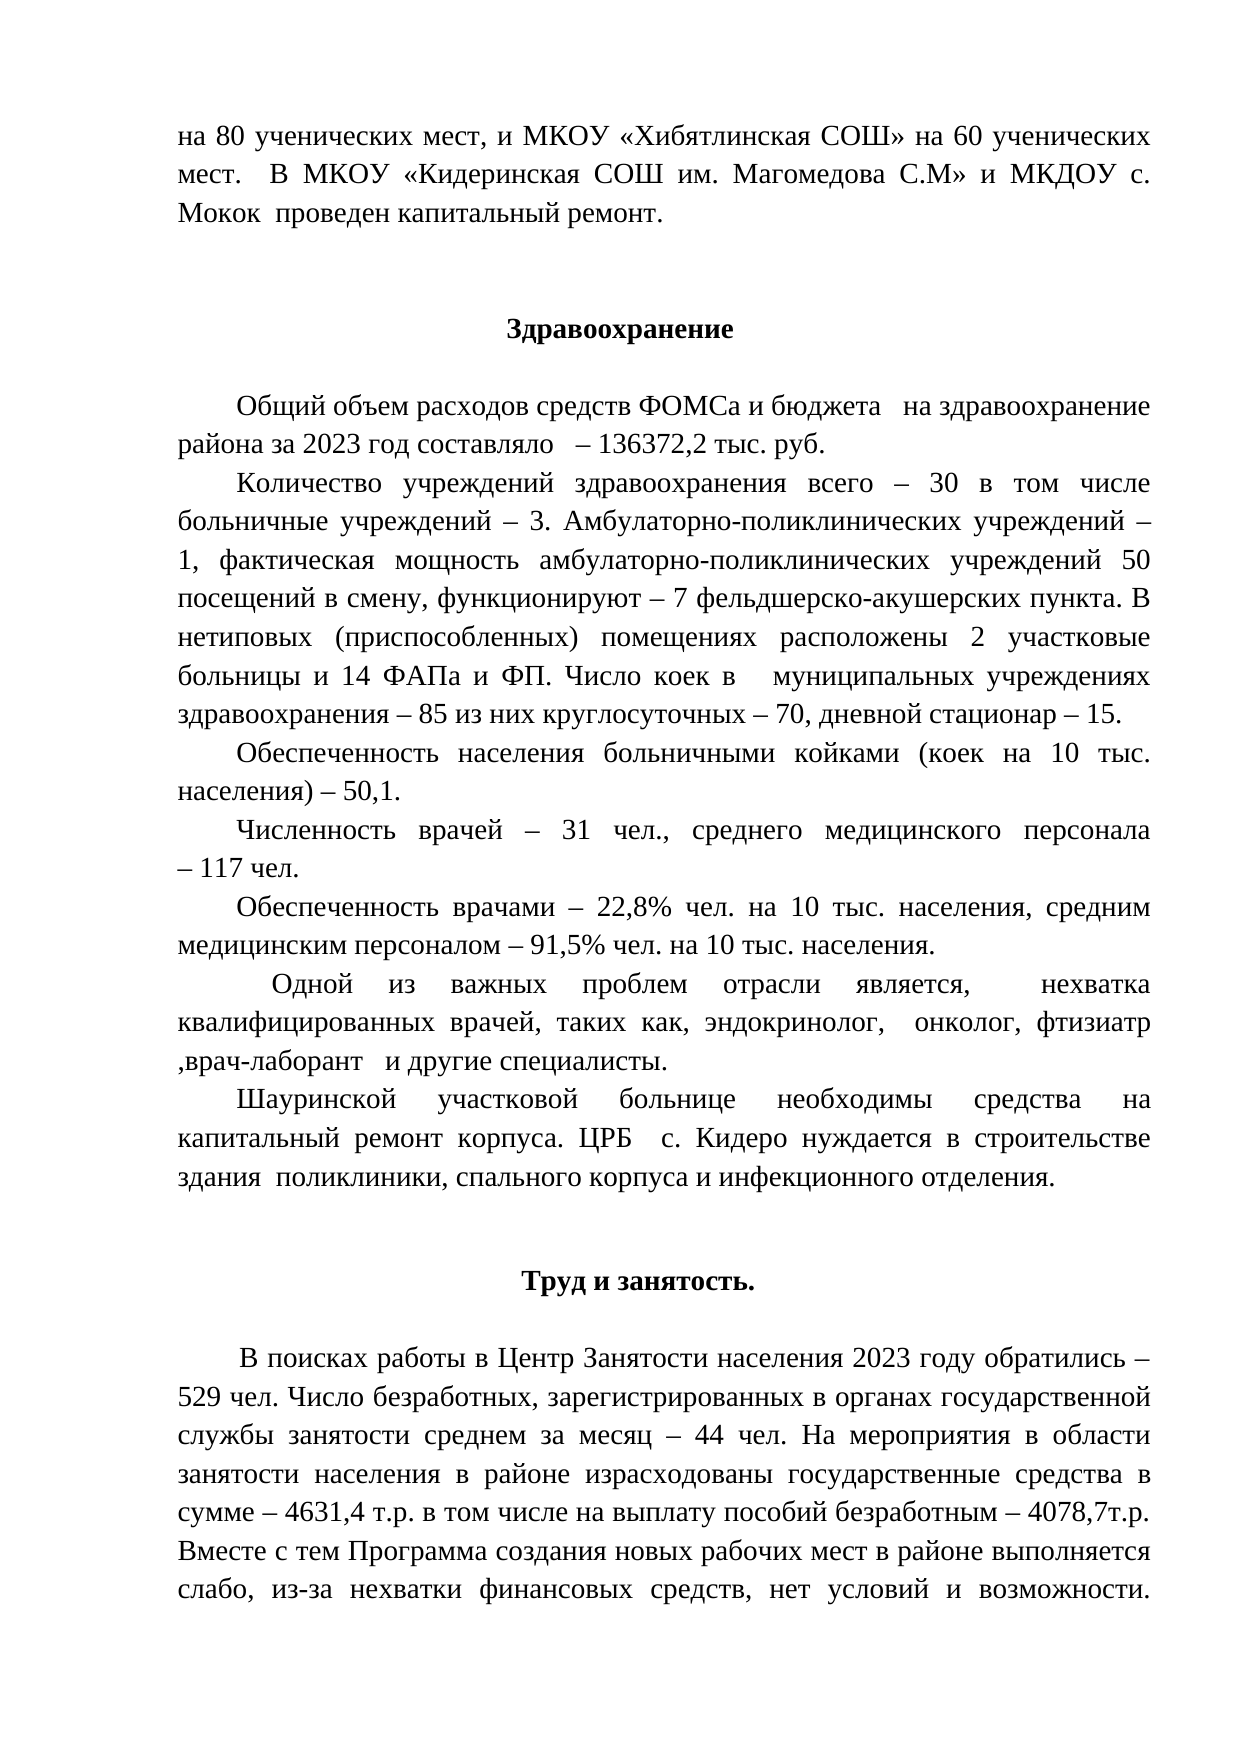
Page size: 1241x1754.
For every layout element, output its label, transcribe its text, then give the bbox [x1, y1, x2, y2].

text Одной из важных проблем отрасли является, нехватка квалифицированных врачей, таких как, эндокринолог, онколог, фтизиатр ,врач-лаборант и другие специалисты. [177, 966, 1152, 1077]
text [177, 118, 1152, 229]
text Труд и занятость. [251, 1263, 1152, 1297]
text Общий объем расходов средств ФОМСа и бюджета на здравоохранение района за 2023 год составляло – 136372,2 тыс. руб. [177, 388, 1152, 460]
text Количество учреждений здравоохранения всего – 30 в том числе больничные учреждений – 3. Амбулаторно-поликлинических учреждений – 1, фактическая мощность амбулаторно-поликлинических учреждений 50 посещений в смену, функционируют – 7 фельдшерско-акушерских пункта. В нетиповых (приспособленных) помещениях расположены 2 участковые больницы и 14 ФАПа и ФП. Число коек в муниципальных учреждениях здравоохранения – 85 из них круглосуточных – 70, дневной стационар – 15. [177, 465, 1152, 730]
text Здравоохранение [236, 311, 1152, 344]
text Обеспеченность врачами – 22,8% чел. на 10 тыс. населения, средним медицинским персоналом – 91,5% чел. на 10 тыс. населения. [177, 889, 1152, 961]
text Шауринской участковой больнице необходимы средства на капитальный ремонт корпуса. ЦРБ с. Кидеро нуждается в строительстве здания поликлиники, спального корпуса и инфекционного отделения. [177, 1082, 1152, 1192]
text Обеспеченность населения больничными койками (коек на 10 тыс. населения) – 50,1. [177, 735, 1152, 807]
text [177, 1340, 1152, 1605]
text Численность врачей – 31 чел., среднего медицинского персонала – 117 чел. [177, 812, 1152, 884]
